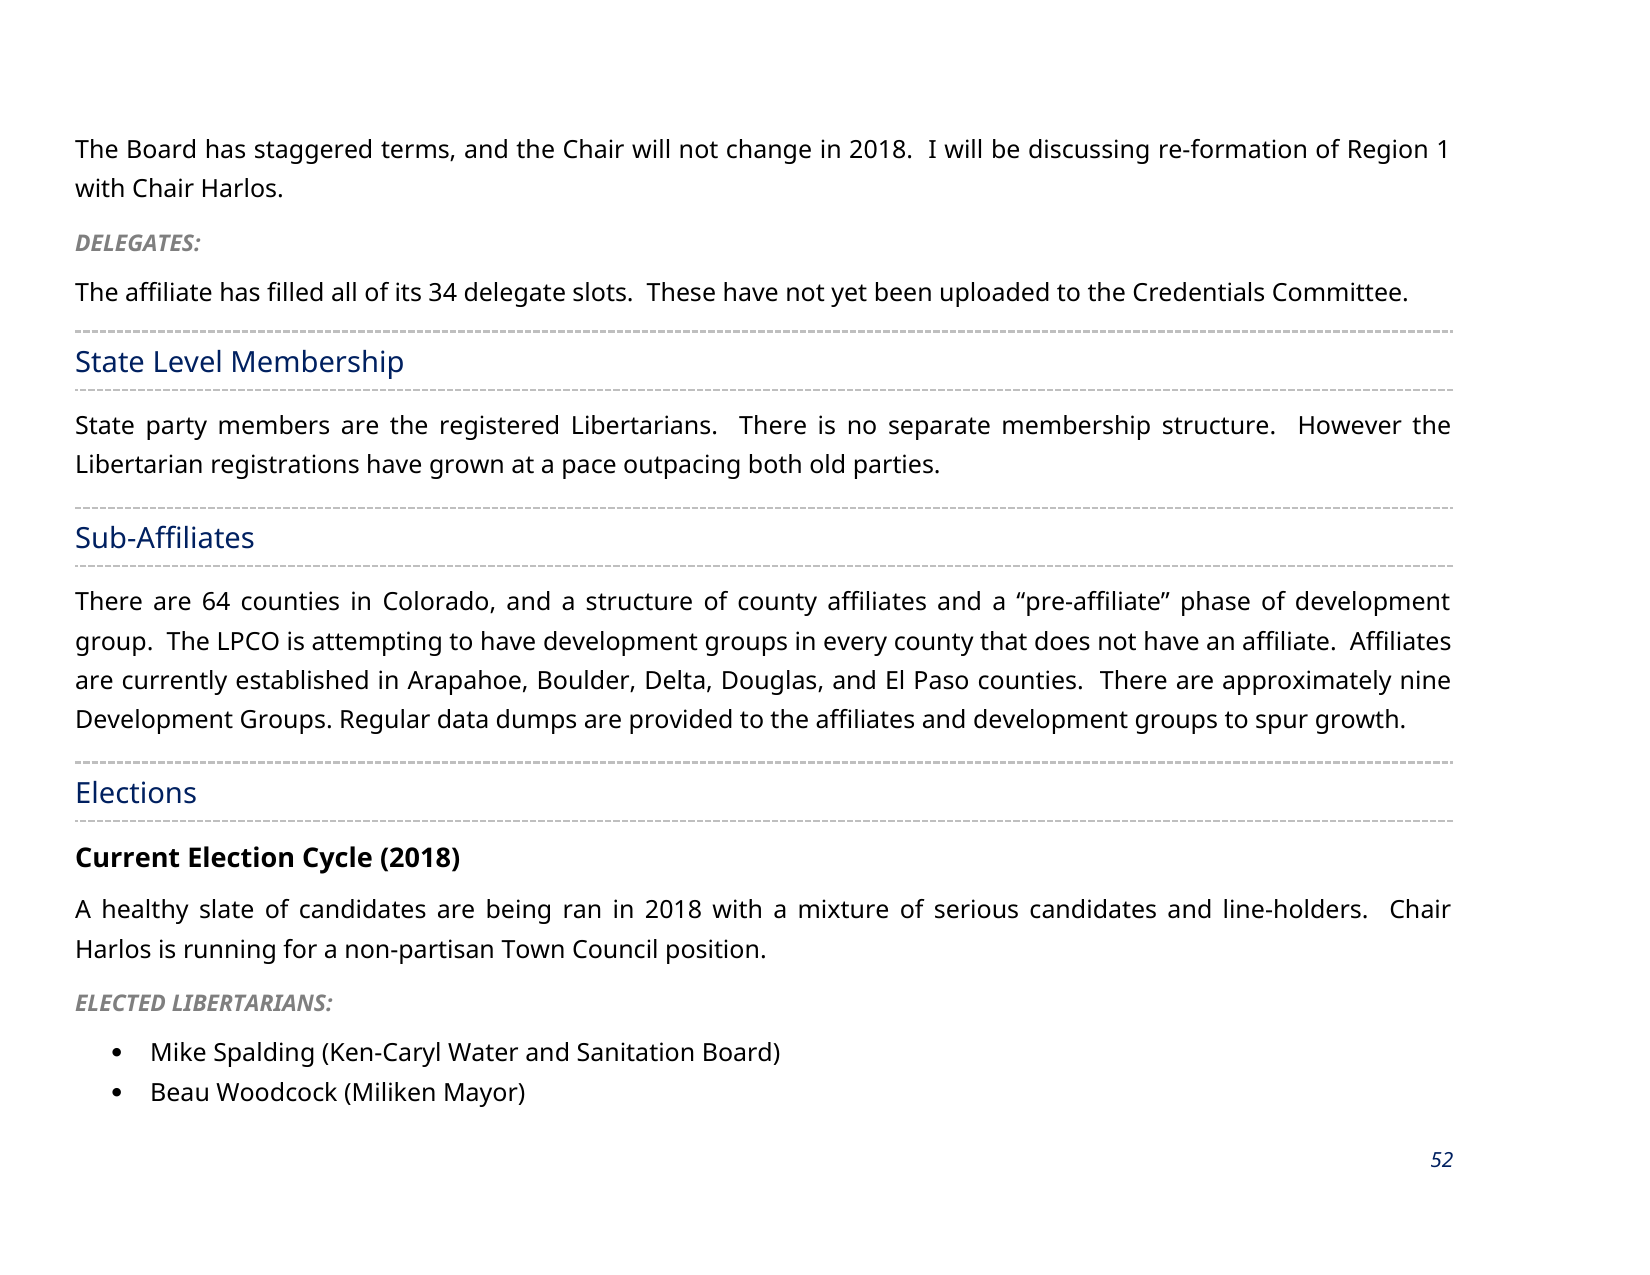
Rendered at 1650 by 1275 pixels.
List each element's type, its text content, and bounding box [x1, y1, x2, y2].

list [112, 1035, 1453, 1069]
subtitle State Level Membership [75, 330, 1453, 391]
list Beau Woodcock (Miliken Mayor) [112, 1074, 1453, 1108]
subtitle ELECTED LIBERTARIANS: [75, 987, 1453, 1018]
subtitle delegates: [75, 227, 1453, 258]
subtitle Sub-Affiliates [75, 507, 1453, 567]
text A healthy slate of candidates are being ran in 2018 with a mixture of serious candidates and line-holders. Chair Harlos is running for a non-partisan Town Council position. [75, 892, 1453, 965]
text The affiliate has filled all of its 34 delegate slots. These have not yet been uploaded to the Credentials Committee. [75, 274, 1453, 309]
subtitle Elections [75, 761, 1453, 822]
text There are 64 counties in Colorado, and a structure of county affiliates and a “pre-affiliate” phase of development group. The LPCO is attempting to have development groups in every county that does not have an affiliate. Affiliates are currently established in Arapahoe, Boulder, Delta, Douglas, and El Paso counties. There are approximately nine Development Groups. Regular data dumps are provided to the affiliates and development groups to spur growth. [75, 584, 1453, 736]
text The Board has staggered terms, and the Chair will not change in 2018. I will be discussing re-formation of Region 1 with Chair Harlos. [75, 132, 1453, 205]
text State party members are the registered Libertarians. There is no separate membership structure. However the Libertarian registrations have grown at a pace outpacing both old parties. [75, 408, 1453, 481]
subtitle Current Election Cycle (2018) [75, 839, 1453, 876]
